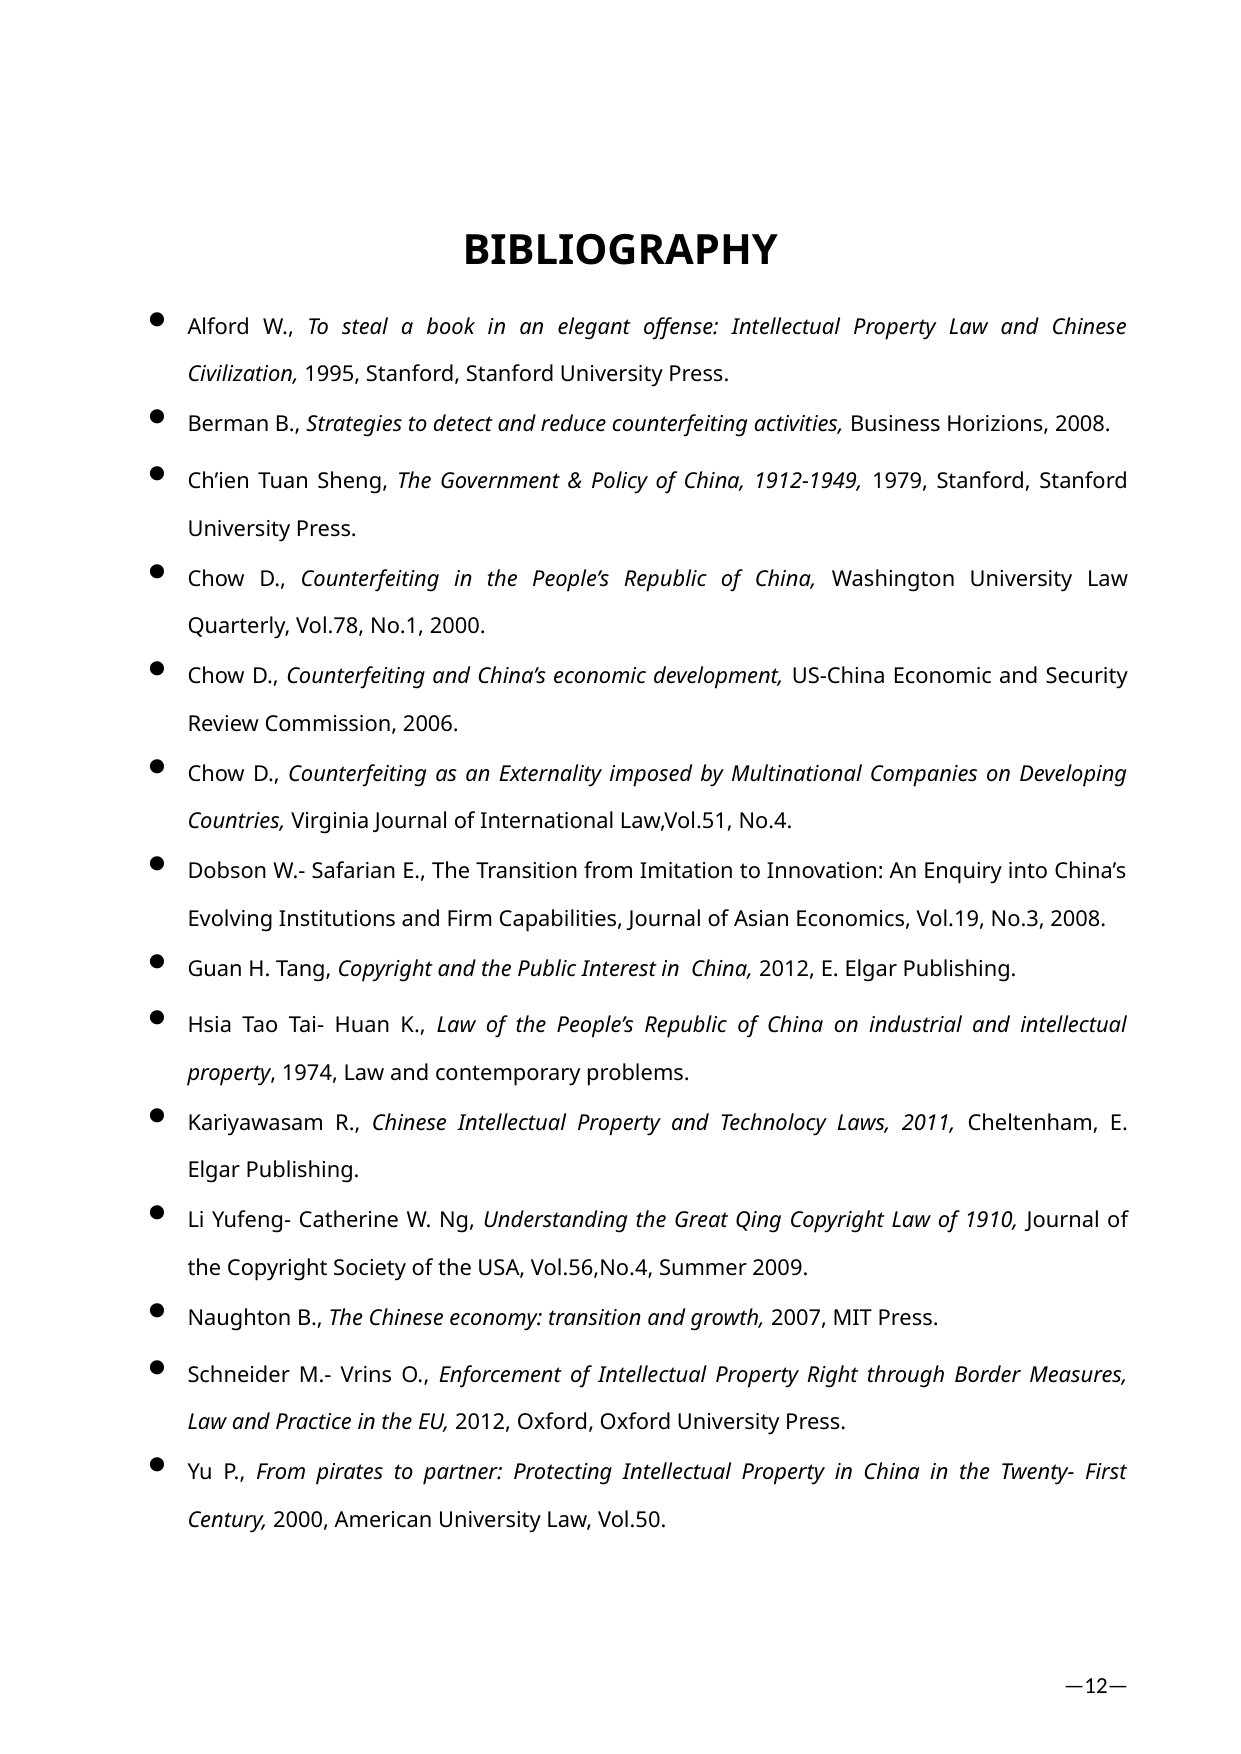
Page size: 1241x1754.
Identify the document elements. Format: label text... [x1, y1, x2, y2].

list Alford W., To steal a book in an elegant offense: Intellectual Property Law and Chinese Civilization, 1995, Stanford, Stanford University Press. [150, 305, 1128, 388]
list Yu P., From pirates to partner: Protecting Intellectual Property in China in the Twenty- First Century, 2000, American University Law, Vol.50. [150, 1451, 1128, 1533]
list Kariyawasam R., Chinese Intellectual Property and Technolocy Laws, 2011, Cheltenham, E. Elgar Publishing. [150, 1102, 1128, 1184]
list Naughton B., The Chinese economy: transition and growth, 2007, MIT Press. [150, 1297, 1128, 1334]
list Li Yufeng- Catherine W. Ng, Understanding the Great Qing Copyright Law of 1910, Journal of the Copyright Society of the USA, Vol.56,No.4, Summer 2009. [150, 1199, 1128, 1282]
list Hsia Tao Tai- Huan K., Law of the People’s Republic of China on industrial and intellectual property, 1974, Law and contemporary problems. [150, 1004, 1128, 1087]
list Dobson W.- Safarian E., The Transition from Imitation to Innovation: An Enquiry into China’s Evolving Institutions and Firm Capabilities, Journal of Asian Economics, Vol.19, No.3, 2008. [150, 850, 1128, 932]
list Chow D., Counterfeiting and China’s economic development, US-China Economic and Security Review Commission, 2006. [150, 655, 1128, 737]
list Chow D., Counterfeiting in the People’s Republic of China, Washington University Law Quarterly, Vol.78, No.1, 2000. [150, 557, 1128, 640]
list Guan H. Tang, Copyright and the Public Interest in China, 2012, E. Elgar Publishing. [150, 947, 1128, 985]
text BIBLIOGRAPHY [112, 220, 1128, 277]
list Chow D., Counterfeiting as an Externality imposed by Multinational Companies on Developing Countries, Virginia Journal of International Law,Vol.51, No.4. [150, 752, 1128, 835]
list Berman B., Strategies to detect and reduce counterfeiting activities, Business Horizions, 2008. [150, 403, 1128, 441]
list Ch’ien Tuan Sheng, The Government & Policy of China, 1912-1949, 1979, Stanford, Stanford University Press. [150, 460, 1128, 542]
list Schneider M.- Vrins O., Enforcement of Intellectual Property Right through Border Measures, Law and Practice in the EU, 2012, Oxford, Oxford University Press. [150, 1353, 1128, 1436]
